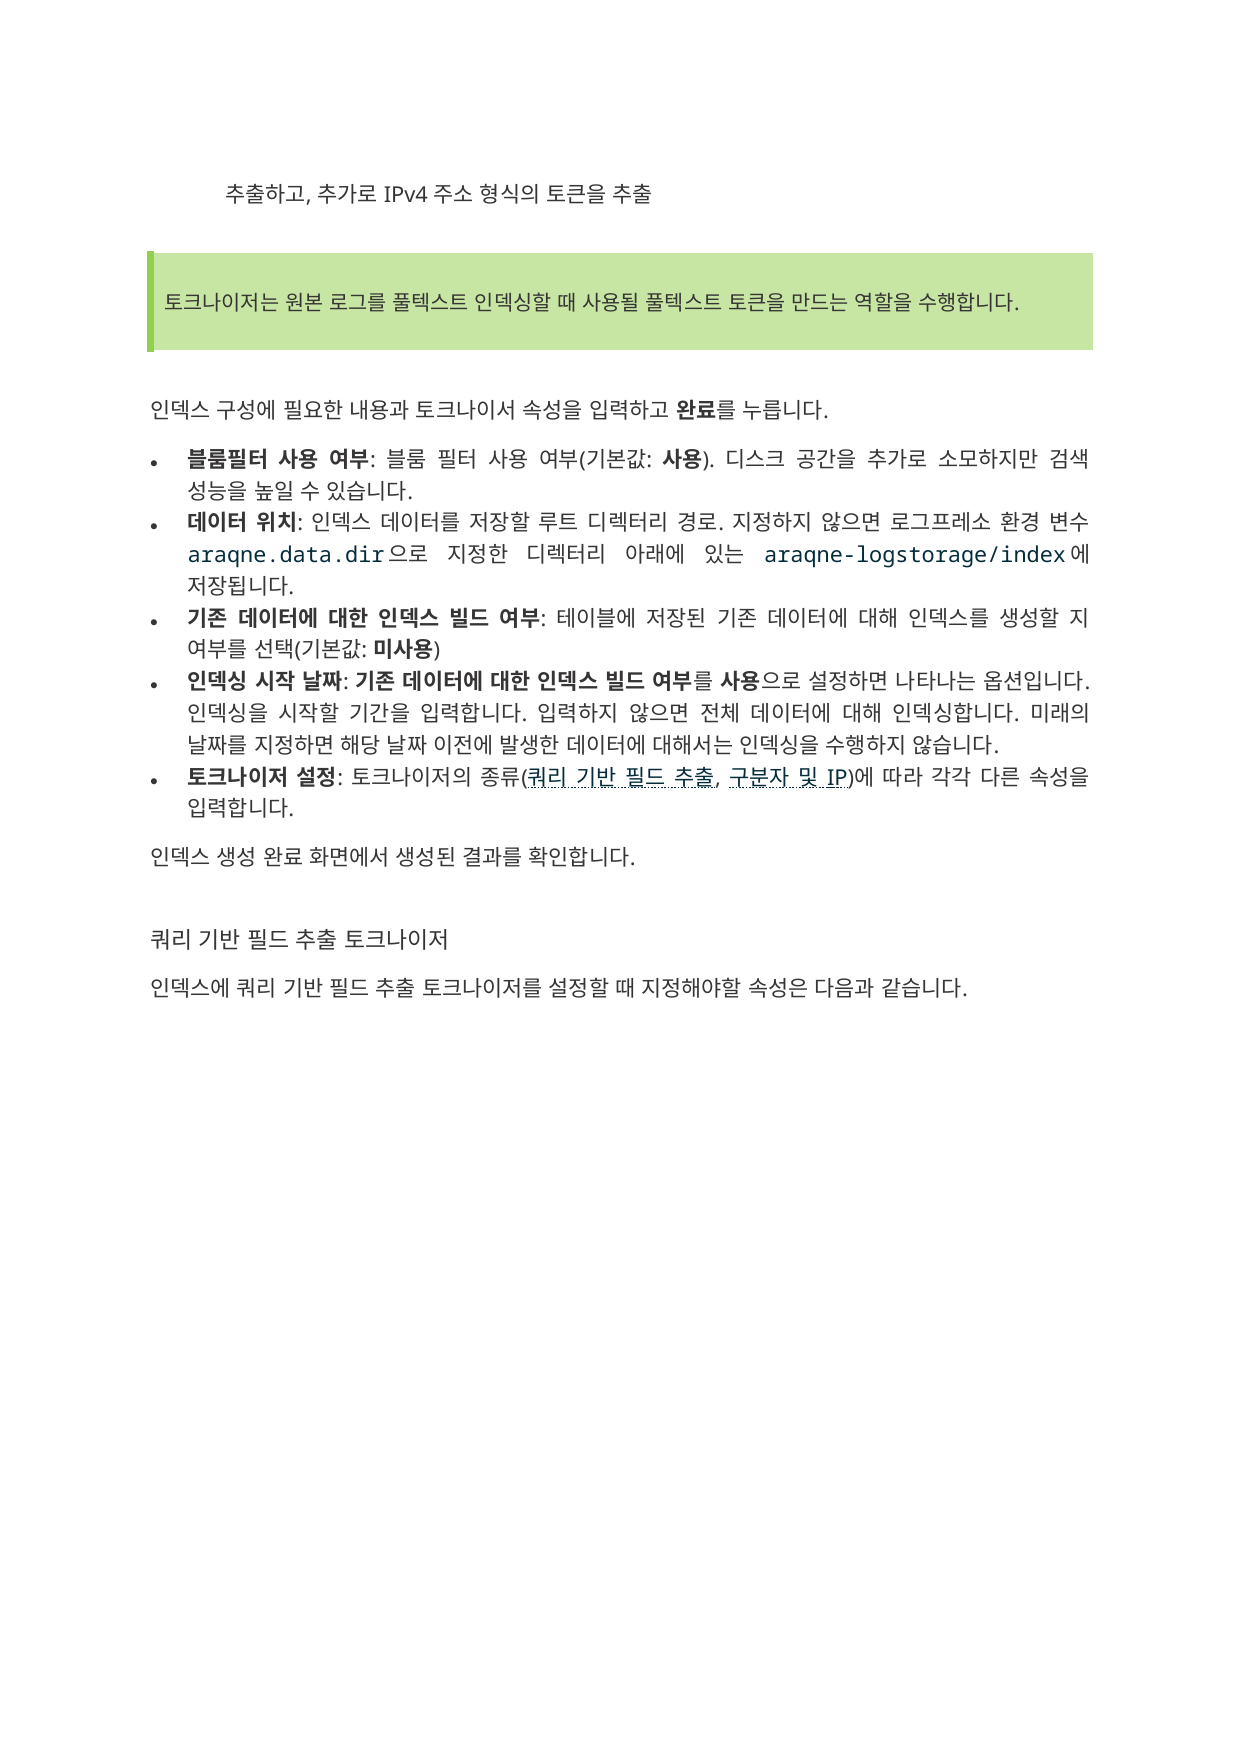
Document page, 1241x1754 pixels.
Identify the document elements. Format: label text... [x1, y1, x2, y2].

list 데이터 위치: 인덱스 데이터를 저장할 루트 디렉터리 경로. 지정하지 않으면 로그프레소 환경 변수 araqne.data.dir으로 지정한 디렉터리 아래에 있는 araqne-logstorage/index에 저장됩니다. [150, 505, 1090, 601]
list 토크나이저 설정: 토크나이저의 종류(쿼리 기반 필드 추출, 구분자 및 IP)에 따라 각각 다른 속성을 입력합니다. [150, 759, 1090, 823]
text 토크나이저는 원본 로그를 풀텍스트 인덱싱할 때 사용될 풀텍스트 토큰을 만드는 역할을 수행합니다. [154, 253, 1093, 350]
text 쿼리 기반 필드 추출 토크나이저 [150, 922, 1090, 955]
text 인덱스 생성 완료 화면에서 생성된 결과를 확인합니다. [150, 840, 1090, 872]
text 인덱스에 쿼리 기반 필드 추출 토크나이저를 설정할 때 지정해야할 속성은 다음과 같습니다. [150, 971, 1090, 1003]
list 인덱싱 시작 날짜: 기존 데이터에 대한 인덱스 빌드 여부를 사용으로 설정하면 나타나는 옵션입니다. 인덱싱을 시작할 기간을 입력합니다. 입력하지 않으면 전체 데이터에 대해 인덱싱합니다. 미래의 날짜를 지정하면 해당 날짜 이전에 발생한 데이터에 대해서는 인덱싱을 수행하지 않습니다. [150, 664, 1090, 759]
picture [677, 767, 691, 771]
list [187, 177, 1090, 209]
list 기존 데이터에 대한 인덱스 빌드 여부: 테이블에 저장된 기존 데이터에 대해 인덱스를 생성할 지 여부를 선택(기본값: 미사용) [150, 601, 1090, 664]
list 블룸필터 사용 여부: 블룸 필터 사용 여부(기본값: 사용). 디스크 공간을 추가로 소모하지만 검색 성능을 높일 수 있습니다. [150, 442, 1090, 505]
picture [800, 768, 807, 774]
picture [306, 549, 310, 560]
text 인덱스 구성에 필요한 내용과 토크나이서 속성을 입력하고 완료를 누릅니다. [150, 393, 1090, 425]
